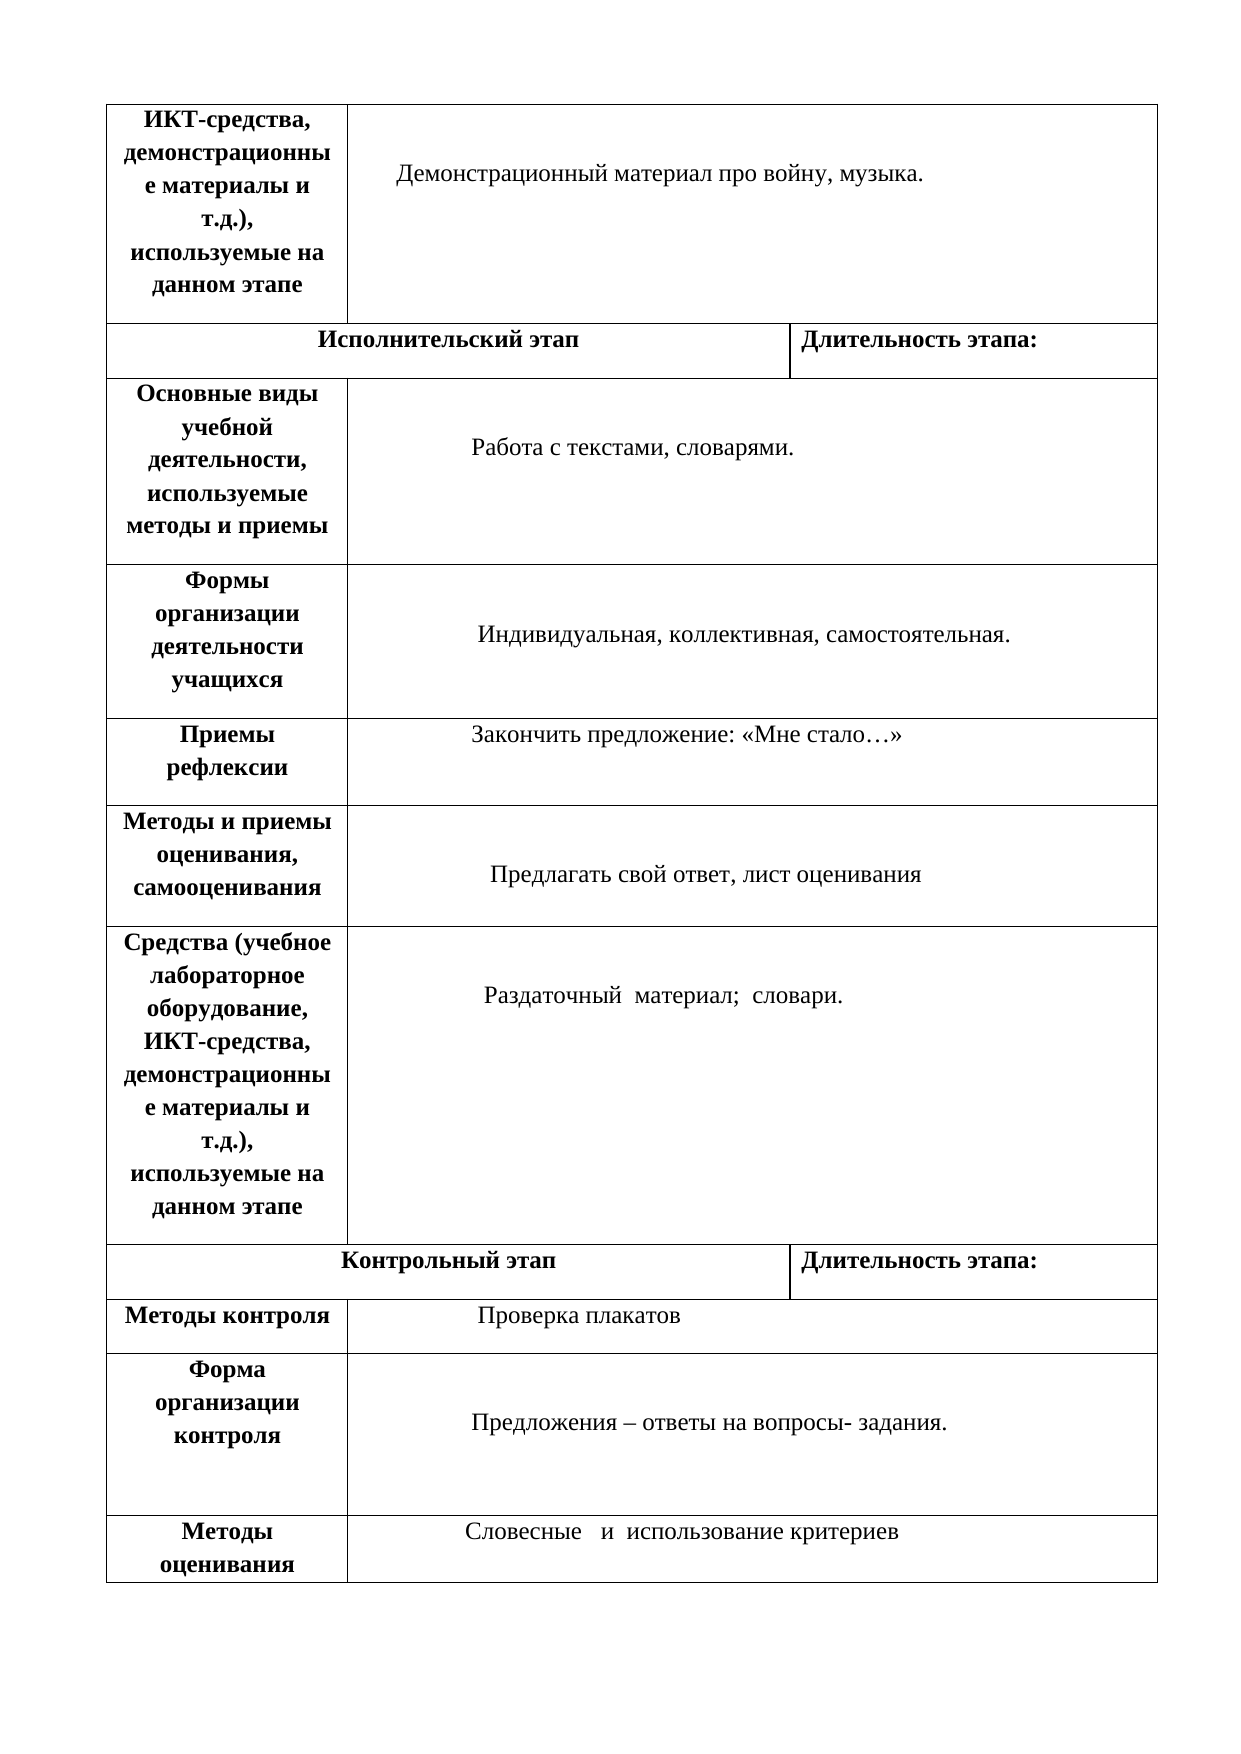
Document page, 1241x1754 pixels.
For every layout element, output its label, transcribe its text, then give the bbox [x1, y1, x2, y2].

table_cell Исполнительский этап [107, 324, 789, 377]
table_cell Предлагать свой ответ, лист оценивания [348, 806, 1157, 926]
table_cell Формы организации деятельности учащихся [107, 565, 347, 718]
table_cell Раздаточный материал; словари. [348, 927, 1157, 1244]
table_cell Методы и приемы оценивания, самооценивания [107, 806, 347, 926]
table_cell Средства (учебное лабораторное оборудование, ИКТ-средства, демонстрационные материалы и т.д.), используемые на данном этапе [107, 927, 347, 1244]
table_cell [107, 105, 347, 323]
table_cell Словесные и использование критериев [348, 1516, 1157, 1582]
table_cell Длительность этапа: [791, 324, 1157, 377]
table_cell Индивидуальная, коллективная, самостоятельная. [348, 565, 1157, 718]
table_cell Приемы рефлексии [107, 719, 347, 805]
table_cell Работа с текстами, словарями. [348, 379, 1157, 564]
table_cell Форма организации контроля [107, 1354, 347, 1515]
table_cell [348, 105, 1157, 323]
table_cell Методы оценивания [107, 1516, 347, 1582]
table_cell Методы контроля [107, 1300, 347, 1353]
table_cell Предложения – ответы на вопросы- задания. [348, 1354, 1157, 1515]
table_cell Закончить предложение: «Мне стало…» [348, 719, 1157, 805]
table_cell Длительность этапа: [791, 1245, 1157, 1299]
table_cell Контрольный этап [107, 1245, 789, 1299]
table_cell Проверка плакатов [348, 1300, 1157, 1353]
table_cell Основные виды учебной деятельности, используемые методы и приемы [107, 379, 347, 564]
